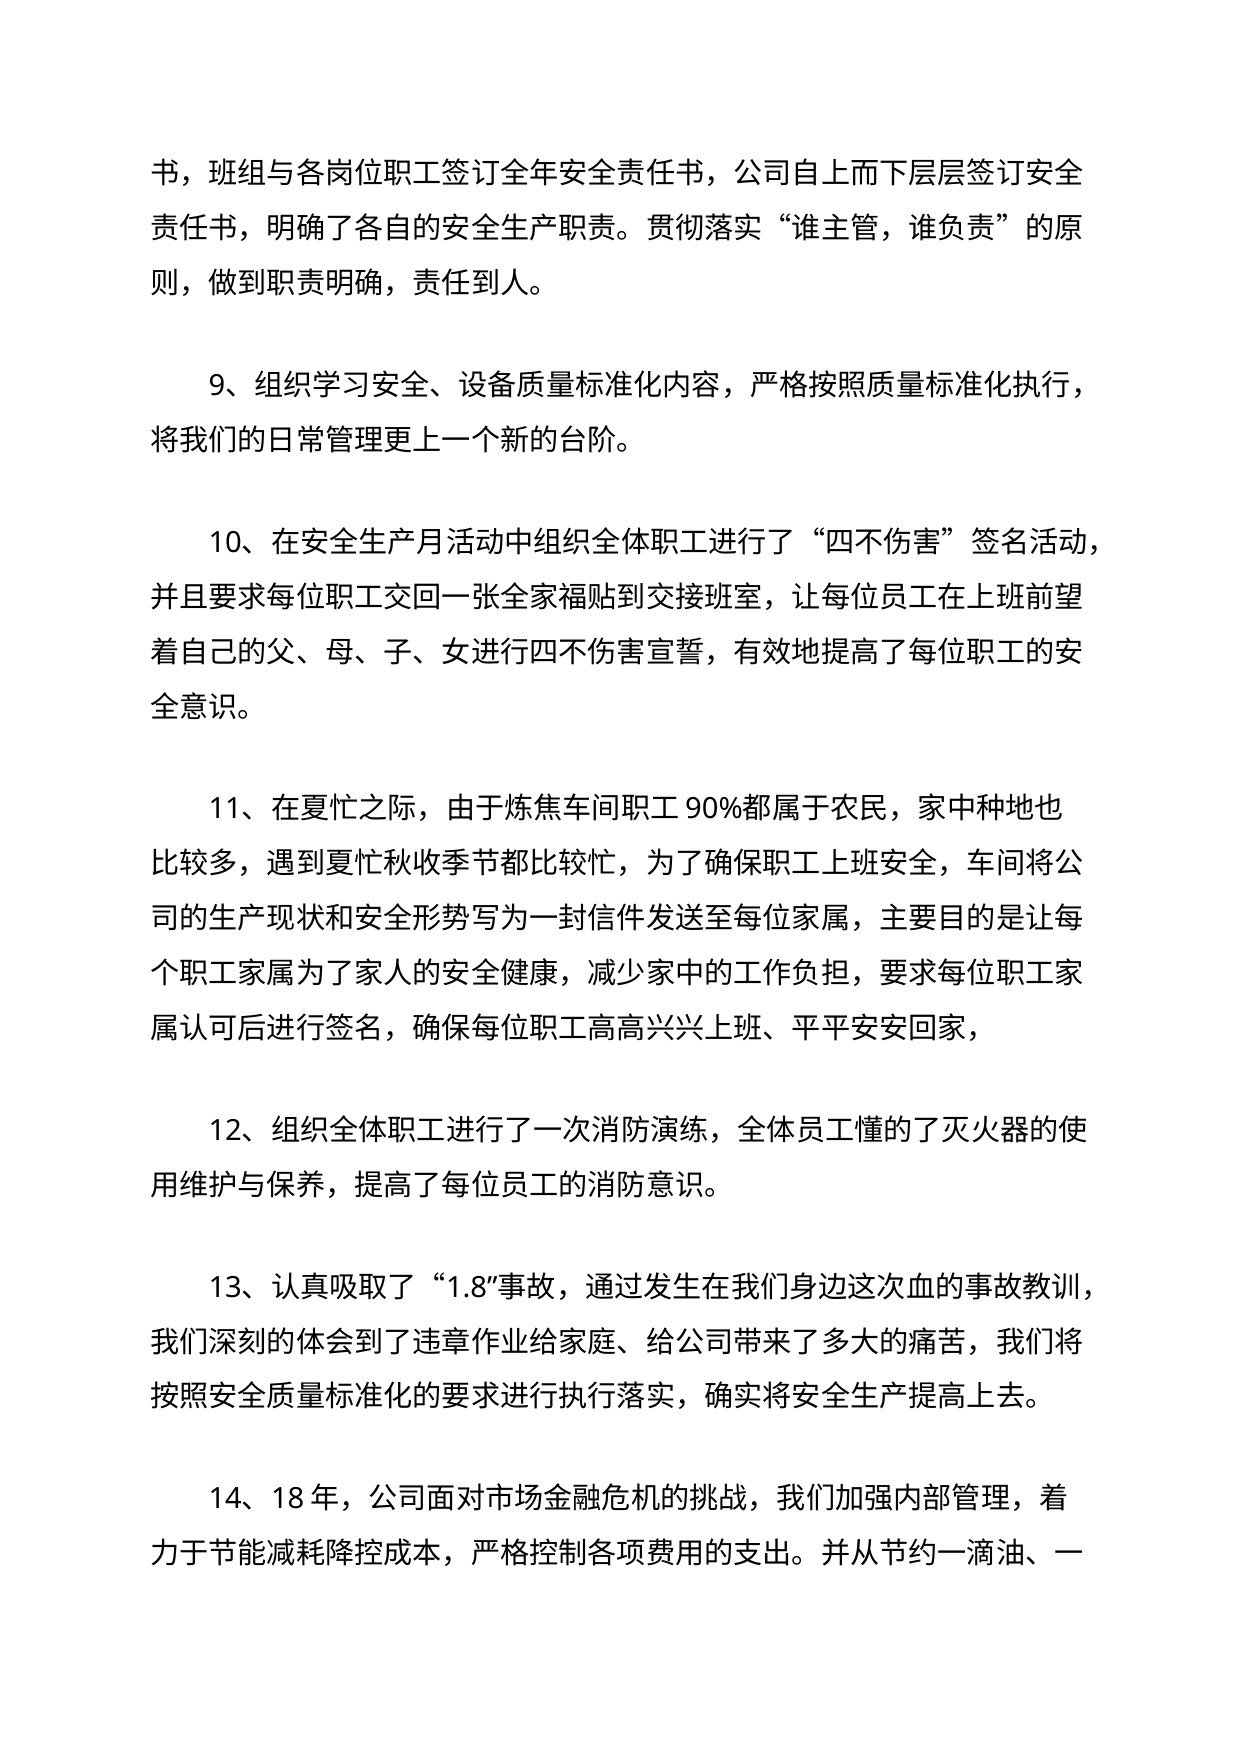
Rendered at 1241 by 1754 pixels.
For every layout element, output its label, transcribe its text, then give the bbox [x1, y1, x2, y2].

text 13、认真吸取了“1.8”事故，通过发生在我们身边这次血的事故教训，我们深刻的体会到了违章作业给家庭、给公司带来了多大的痛苦，我们将按照安全质量标准化的要求进行执行落实，确实将安全生产提高上去。 [150, 1263, 1090, 1415]
text 12、组织全体职工进行了一次消防演练，全体员工懂的了灭火器的使用维护与保养，提高了每位员工的消防意识。 [150, 1106, 1090, 1204]
text 11、在夏忙之际，由于炼焦车间职工90%都属于农民，家中种地也比较多，遇到夏忙秋收季节都比较忙，为了确保职工上班安全，车间将公司的生产现状和安全形势写为一封信件发送至每位家属，主要目的是让每个职工家属为了家人的安全健康，减少家中的工作负担，要求每位职工家属认可后进行签名，确保每位职工高高兴兴上班、平平安安回家， [150, 785, 1090, 1047]
text 10、在安全生产月活动中组织全体职工进行了“四不伤害”签名活动，并且要求每位职工交回一张全家福贴到交接班室，让每位员工在上班前望着自己的父、母、子、女进行四不伤害宣誓，有效地提高了每位职工的安全意识。 [150, 518, 1090, 725]
text 9、组织学习安全、设备质量标准化内容，严格按照质量标准化执行，将我们的日常管理更上一个新的台阶。 [150, 362, 1090, 459]
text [150, 1475, 1090, 1572]
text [150, 150, 1090, 302]
